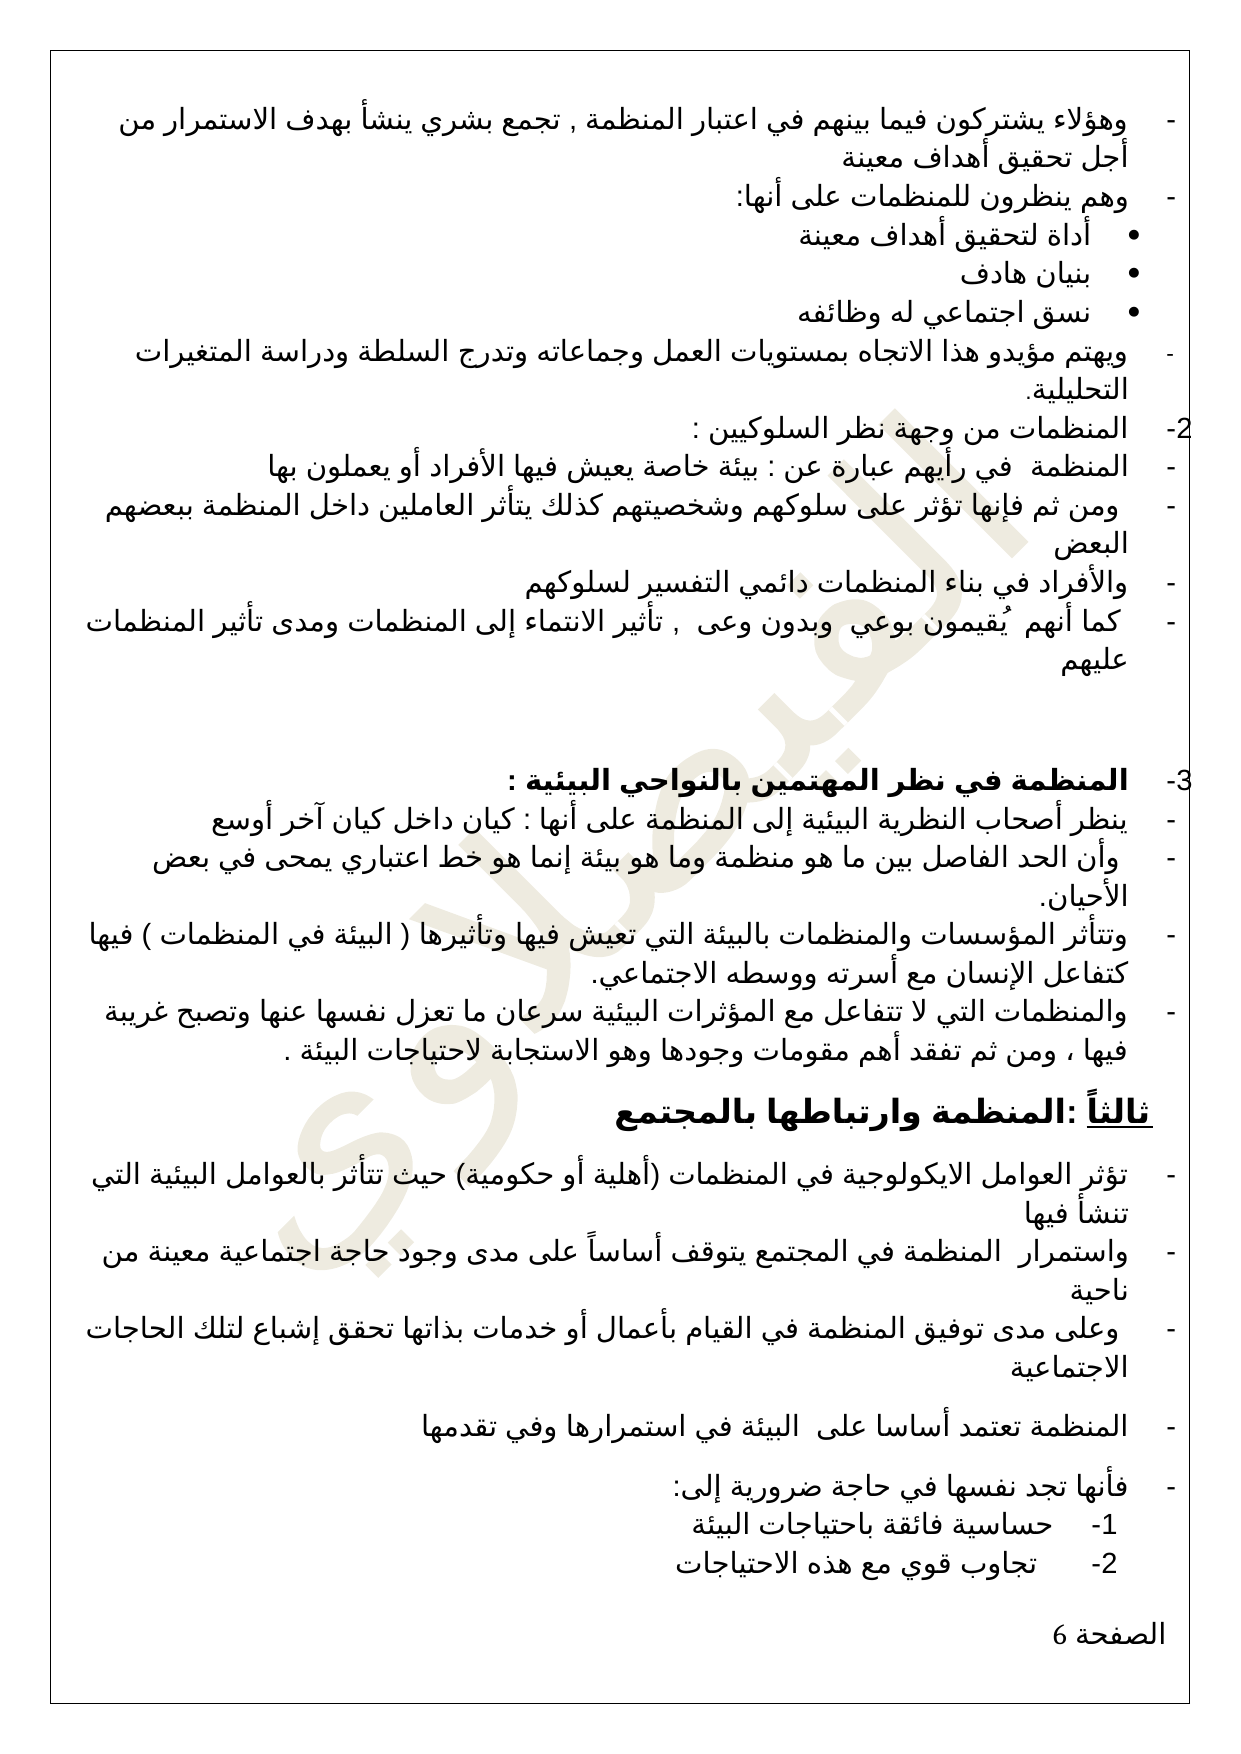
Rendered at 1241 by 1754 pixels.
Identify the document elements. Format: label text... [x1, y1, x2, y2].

list وهم ينظرون للمنظمات على أنها: [74, 179, 1166, 212]
list المنظمات من وجهة نظر السلوكيين : [74, 411, 1166, 444]
list ومن ثم فإنها تؤثر على سلوكهم وشخصيتهم كذلك يتأثر العاملين داخل المنظمة ببعضهم البعض [74, 488, 1166, 560]
text ثالثاً :المنظمة وارتباطها بالمجتمع [74, 1092, 1166, 1131]
list بنيان هادف [74, 256, 1129, 290]
list فأنها تجد نفسها في حاجة ضرورية إلى: [74, 1469, 1166, 1502]
list وعلى مدى توفيق المنظمة في القيام بأعمال أو خدمات بذاتها تحقق إشباع لتلك الحاجات الاجتماعية [74, 1312, 1166, 1384]
list المنظمة في رأيهم عبارة عن : بيئة خاصة يعيش فيها الأفراد أو يعملون بها [74, 449, 1166, 483]
list واستمرار المنظمة في المجتمع يتوقف أساساً على مدى وجود حاجة اجتماعية معينة من ناحية [74, 1234, 1166, 1307]
list حساسية فائقة باحتياجات البيئة [74, 1507, 1091, 1541]
list كما أنهم يُقيمون بوعي وبدون وعى , تأثير الانتماء إلى المنظمات ومدى تأثير المنظمات عليهم [74, 603, 1166, 676]
list والأفراد في بناء المنظمات دائمي التفسير لسلوكهم [74, 565, 1166, 598]
list المنظمة تعتمد أساسا على البيئة في استمرارها وفي تقدمها [74, 1409, 1166, 1443]
list ويهتم مؤيدو هذا الاتجاه بمستويات العمل وجماعاته وتدرج السلطة ودراسة المتغيرات التحليلية. [74, 334, 1166, 406]
list نسق اجتماعي له وظائفه [74, 295, 1129, 329]
list تجاوب قوي مع هذه الاحتياجات [74, 1546, 1091, 1579]
list ينظر أصحاب النظرية البيئية إلى المنظمة على أنها : كيان داخل كيان آخر أوسع [74, 802, 1166, 835]
list تؤثر العوامل الايكولوجية في المنظمات (أهلية أو حكومية) حيث تتأثر بالعوامل البيئية التي تنشأ فيها [74, 1157, 1166, 1229]
list وأن الحد الفاصل بين ما هو منظمة وما هو بيئة إنما هو خط اعتباري يمحى في بعض الأحيان. [74, 840, 1166, 912]
list وهؤلاء يشتركون فيما بينهم في اعتبار المنظمة , تجمع بشري ينشأ بهدف الاستمرار من أجل تحقيق أهداف معينة [74, 102, 1166, 174]
list المنظمة في نظر المهتمين بالنواحي البيئية : [74, 763, 1166, 797]
list والمنظمات التي لا تتفاعل مع المؤثرات البيئية سرعان ما تعزل نفسها عنها وتصبح غريبة فيها ، ومن ثم تفقد أهم مقومات وجودها وهو الاستجابة لاحتياجات البيئة . [74, 994, 1166, 1067]
list وتتأثر المؤسسات والمنظمات بالبيئة التي تعيش فيها وتأثيرها ( البيئة في المنظمات ) فيها كتفاعل الإنسان مع أسرته ووسطه الاجتماعي. [74, 917, 1166, 989]
list أداة لتحقيق أهداف معينة [74, 217, 1129, 251]
